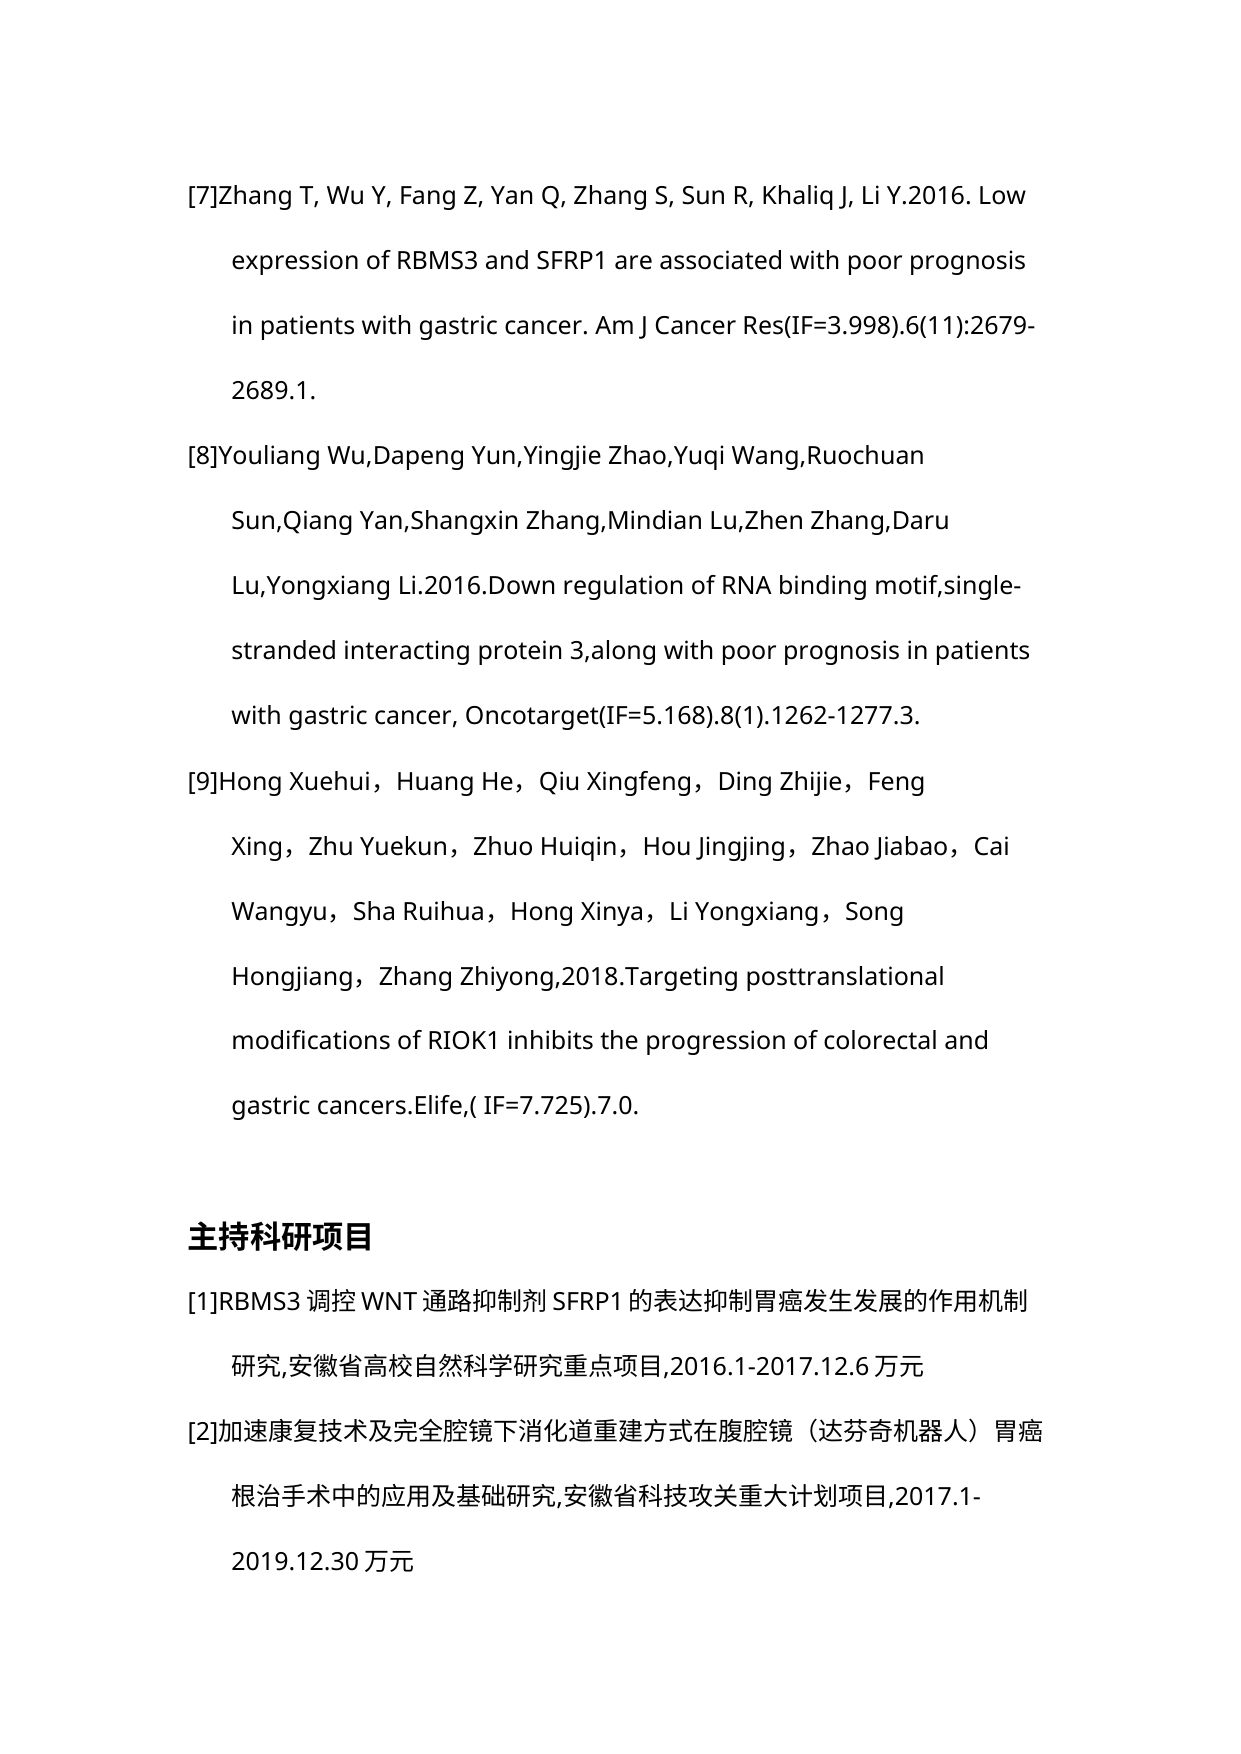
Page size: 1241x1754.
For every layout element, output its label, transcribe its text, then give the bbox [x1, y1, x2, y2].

text 主持科研项目 [187, 1202, 1053, 1267]
text [1]RBMS3调控WNT通路抑制剂SFRP1的表达抑制胃癌发生发展的作用机制研究,安徽省高校自然科学研究重点项目,2016.1-2017.12.6万元 [187, 1267, 1053, 1397]
text [9]Hong Xuehui，Huang He，Qiu Xingfeng，Ding Zhijie，Feng Xing，Zhu Yuekun，Zhuo Huiqin，Hou Jingjing，Zhao Jiabao，Cai Wangyu，Sha Ruihua，Hong Xinya，Li Yongxiang，Song Hongjiang，Zhang Zhiyong,2018.Targeting posttranslational modifications of RIOK1 inhibits the progression of colorectal and gastric cancers.Elife,( IF=7.725).7.0. [187, 747, 1053, 1137]
text [8]Youliang Wu,Dapeng Yun,Yingjie Zhao,Yuqi Wang,Ruochuan Sun,Qiang Yan,Shangxin Zhang,Mindian Lu,Zhen Zhang,Daru Lu,Yongxiang Li.2016.Down regulation of RNA binding motif,single-stranded interacting protein 3,along with poor prognosis in patients with gastric cancer, Oncotarget(IF=5.168).8(1).1262-1277.3. [187, 422, 1053, 747]
text [2]加速康复技术及完全腔镜下消化道重建方式在腹腔镜（达芬奇机器人）胃癌根治手术中的应用及基础研究,安徽省科技攻关重大计划项目,2017.1-2019.12.30万元 [187, 1397, 1053, 1592]
text [7]Zhang T, Wu Y, Fang Z, Yan Q, Zhang S, Sun R, Khaliq J, Li Y.2016. Low expression of RBMS3 and SFRP1 are associated with poor prognosis in patients with gastric cancer. Am J Cancer Res(IF=3.998).6(11):2679-2689.1. [187, 162, 1053, 422]
